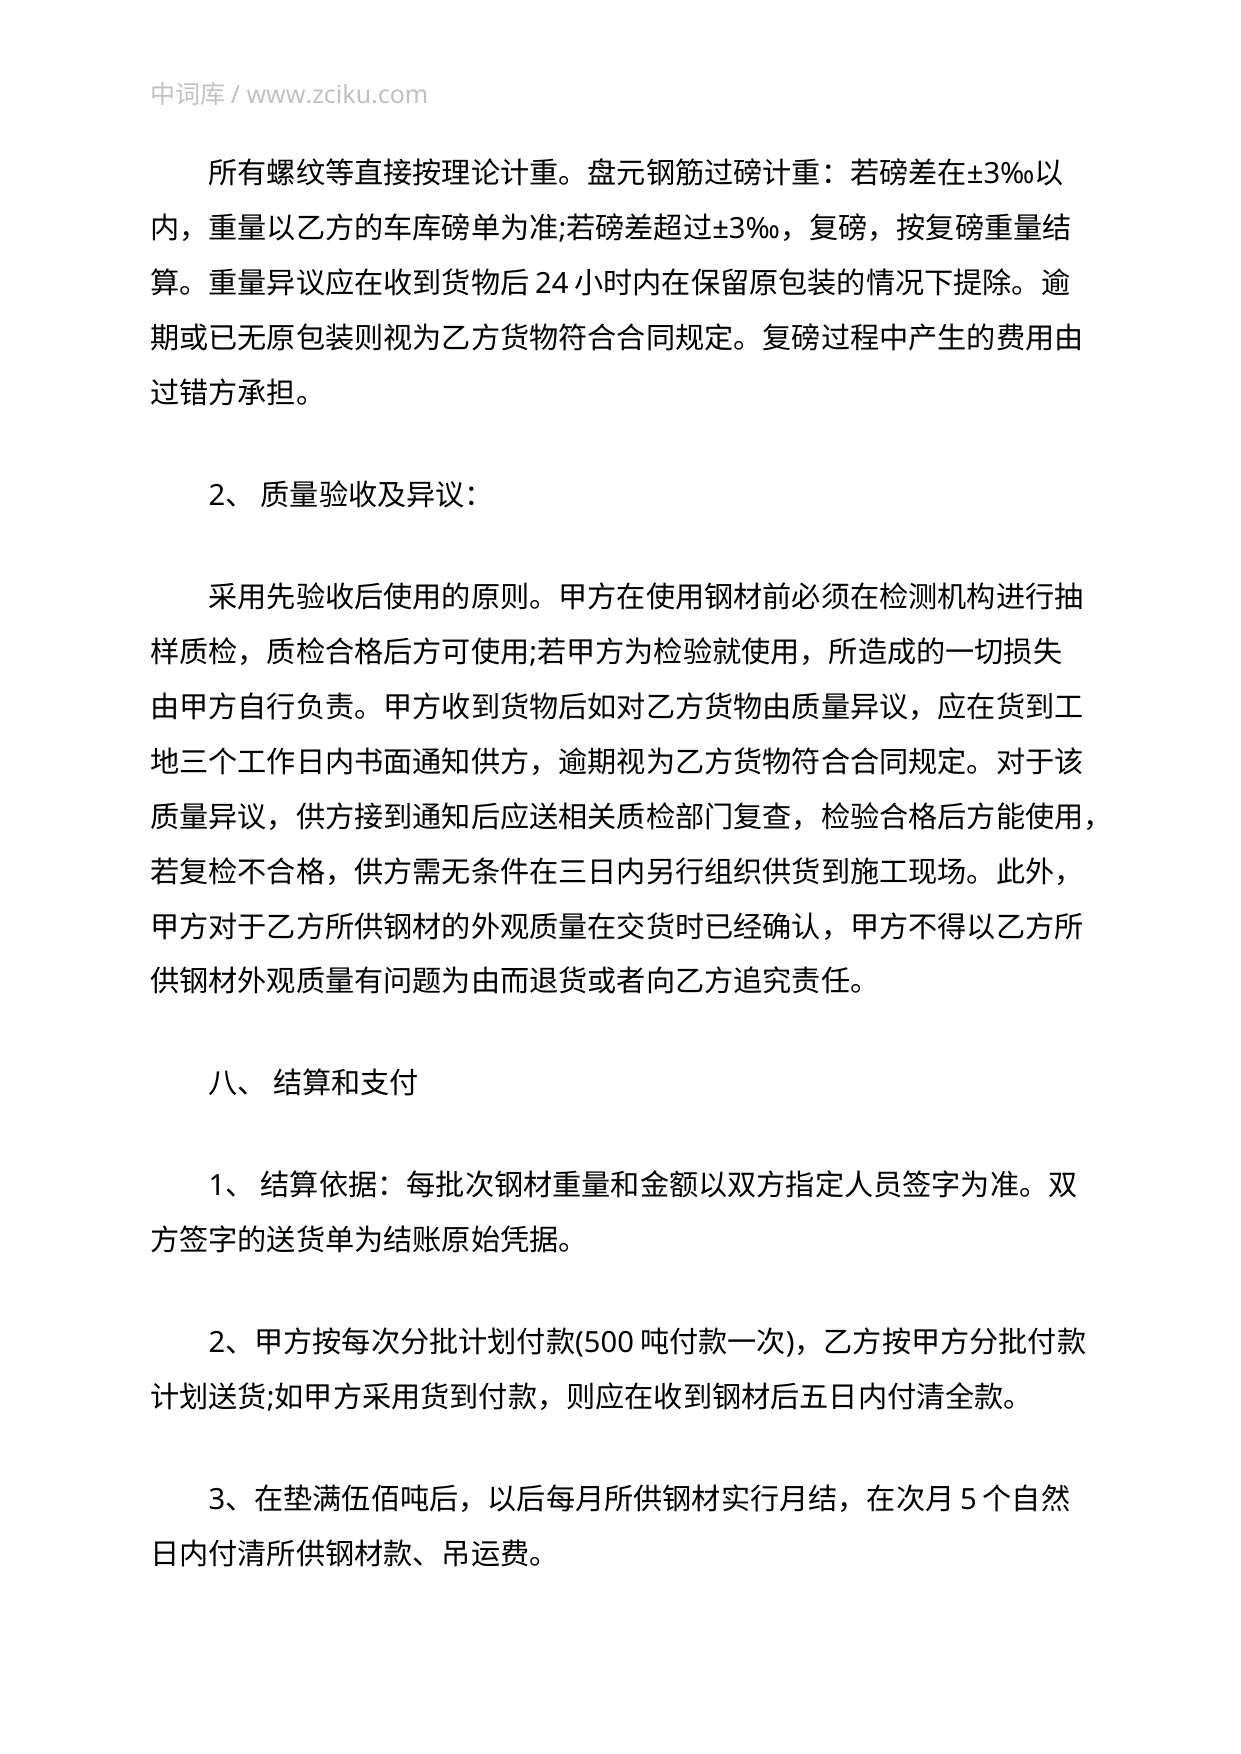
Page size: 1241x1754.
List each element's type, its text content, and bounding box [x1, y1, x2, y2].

text 2、甲方按每次分批计划付款(500吨付款一次)，乙方按甲方分批付款计划送货;如甲方采用货到付款，则应在收到钢材后五日内付清全款。 [150, 1318, 1090, 1416]
text 3、在垫满伍佰吨后，以后每月所供钢材实行月结，在次月5个自然日内付清所供钢材款、吊运费。 [150, 1475, 1090, 1573]
text 2、 质量验收及异议： [150, 472, 1090, 514]
text 采用先验收后使用的原则。甲方在使用钢材前必须在检测机构进行抽样质检，质检合格后方可使用;若甲方为检验就使用，所造成的一切损失由甲方自行负责。甲方收到货物后如对乙方货物由质量异议，应在货到工地三个工作日内书面通知供方，逾期视为乙方货物符合合同规定。对于该质量异议，供方接到通知后应送相关质检部门复查，检验合格后方能使用，若复检不合格，供方需无条件在三日内另行组织供货到施工现场。此外，甲方对于乙方所供钢材的外观质量在交货时已经确认，甲方不得以乙方所供钢材外观质量有问题为由而退货或者向乙方追究责任。 [150, 574, 1090, 1000]
text 1、 结算依据：每批次钢材重量和金额以双方指定人员签字为准。双方签字的送货单为结账原始凭据。 [150, 1162, 1090, 1259]
text 所有螺纹等直接按理论计重。盘元钢筋过磅计重：若磅差在±3‰以内，重量以乙方的车库磅单为准;若磅差超过±3‰，复磅，按复磅重量结算。重量异议应在收到货物后24小时内在保留原包装的情况下提除。逾期或已无原包装则视为乙方货物符合合同规定。复磅过程中产生的费用由过错方承担。 [150, 150, 1090, 412]
text 八、 结算和支付 [150, 1060, 1090, 1102]
